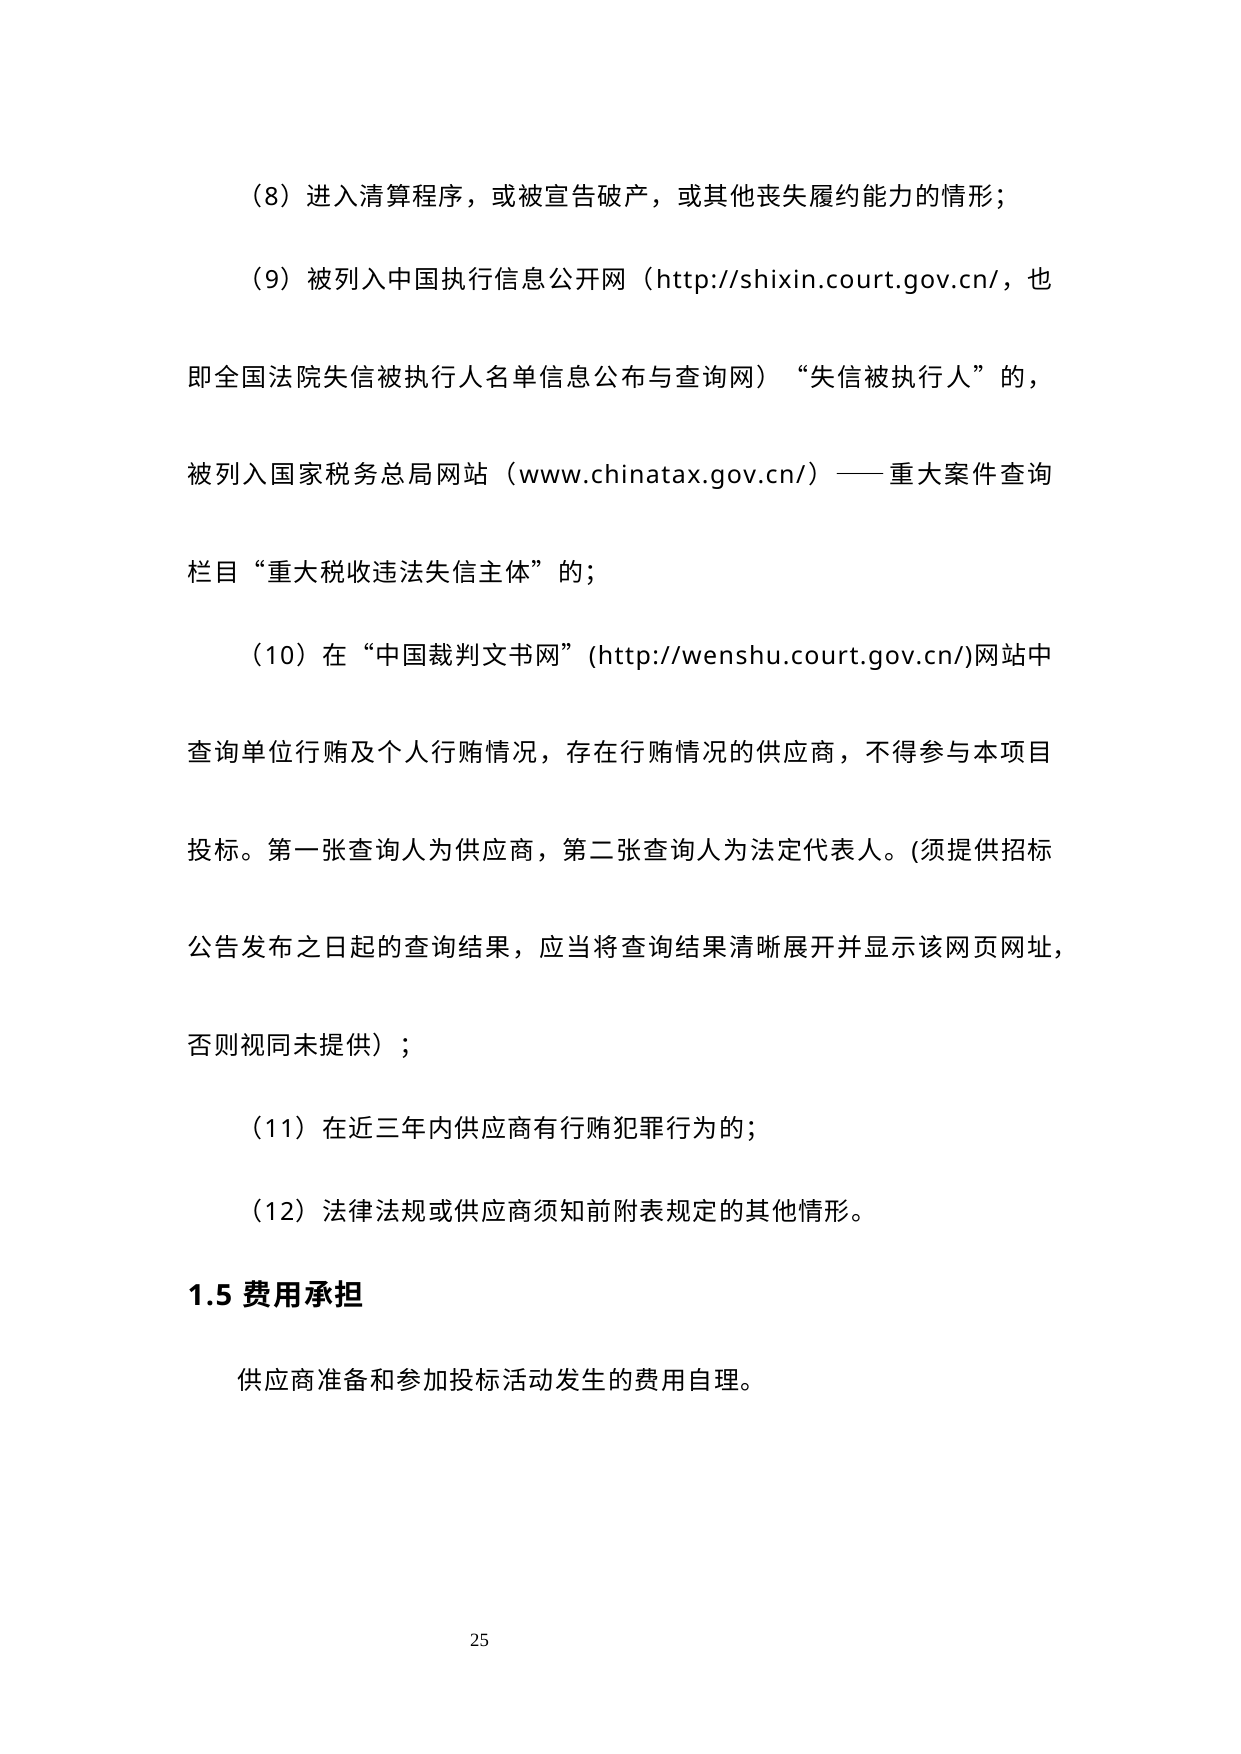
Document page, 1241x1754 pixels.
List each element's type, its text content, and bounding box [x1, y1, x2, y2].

text 供应商准备和参加投标活动发生的费用自理。 [187, 1346, 1053, 1411]
text （8）进入清算程序，或被宣告破产，或其他丧失履约能力的情形； [187, 162, 1053, 227]
text （10）在“中国裁判文书网”(http://wenshu.court.gov.cn/)网站中查询单位行贿及个人行贿情况，存在行贿情况的供应商，不得参与本项目投标。第一张查询人为供应商，第二张查询人为法定代表人。(须提供招标公告发布之日起的查询结果，应当将查询结果清晰展开并显示该网页网址，否则视同未提供）； [187, 621, 1053, 1076]
text （12）法律法规或供应商须知前附表规定的其他情形。 [187, 1177, 1053, 1242]
text （11）在近三年内供应商有行贿犯罪行为的； [187, 1094, 1053, 1159]
text （9）被列入中国执行信息公开网（http://shixin.court.gov.cn/，也即全国法院失信被执行人名单信息公布与查询网）“失信被执行人”的，被列入国家税务总局网站（www.chinatax.gov.cn/）——重大案件查询栏目“重大税收违法失信主体”的； [187, 245, 1053, 603]
text 1.5 费用承担 [187, 1260, 1053, 1325]
